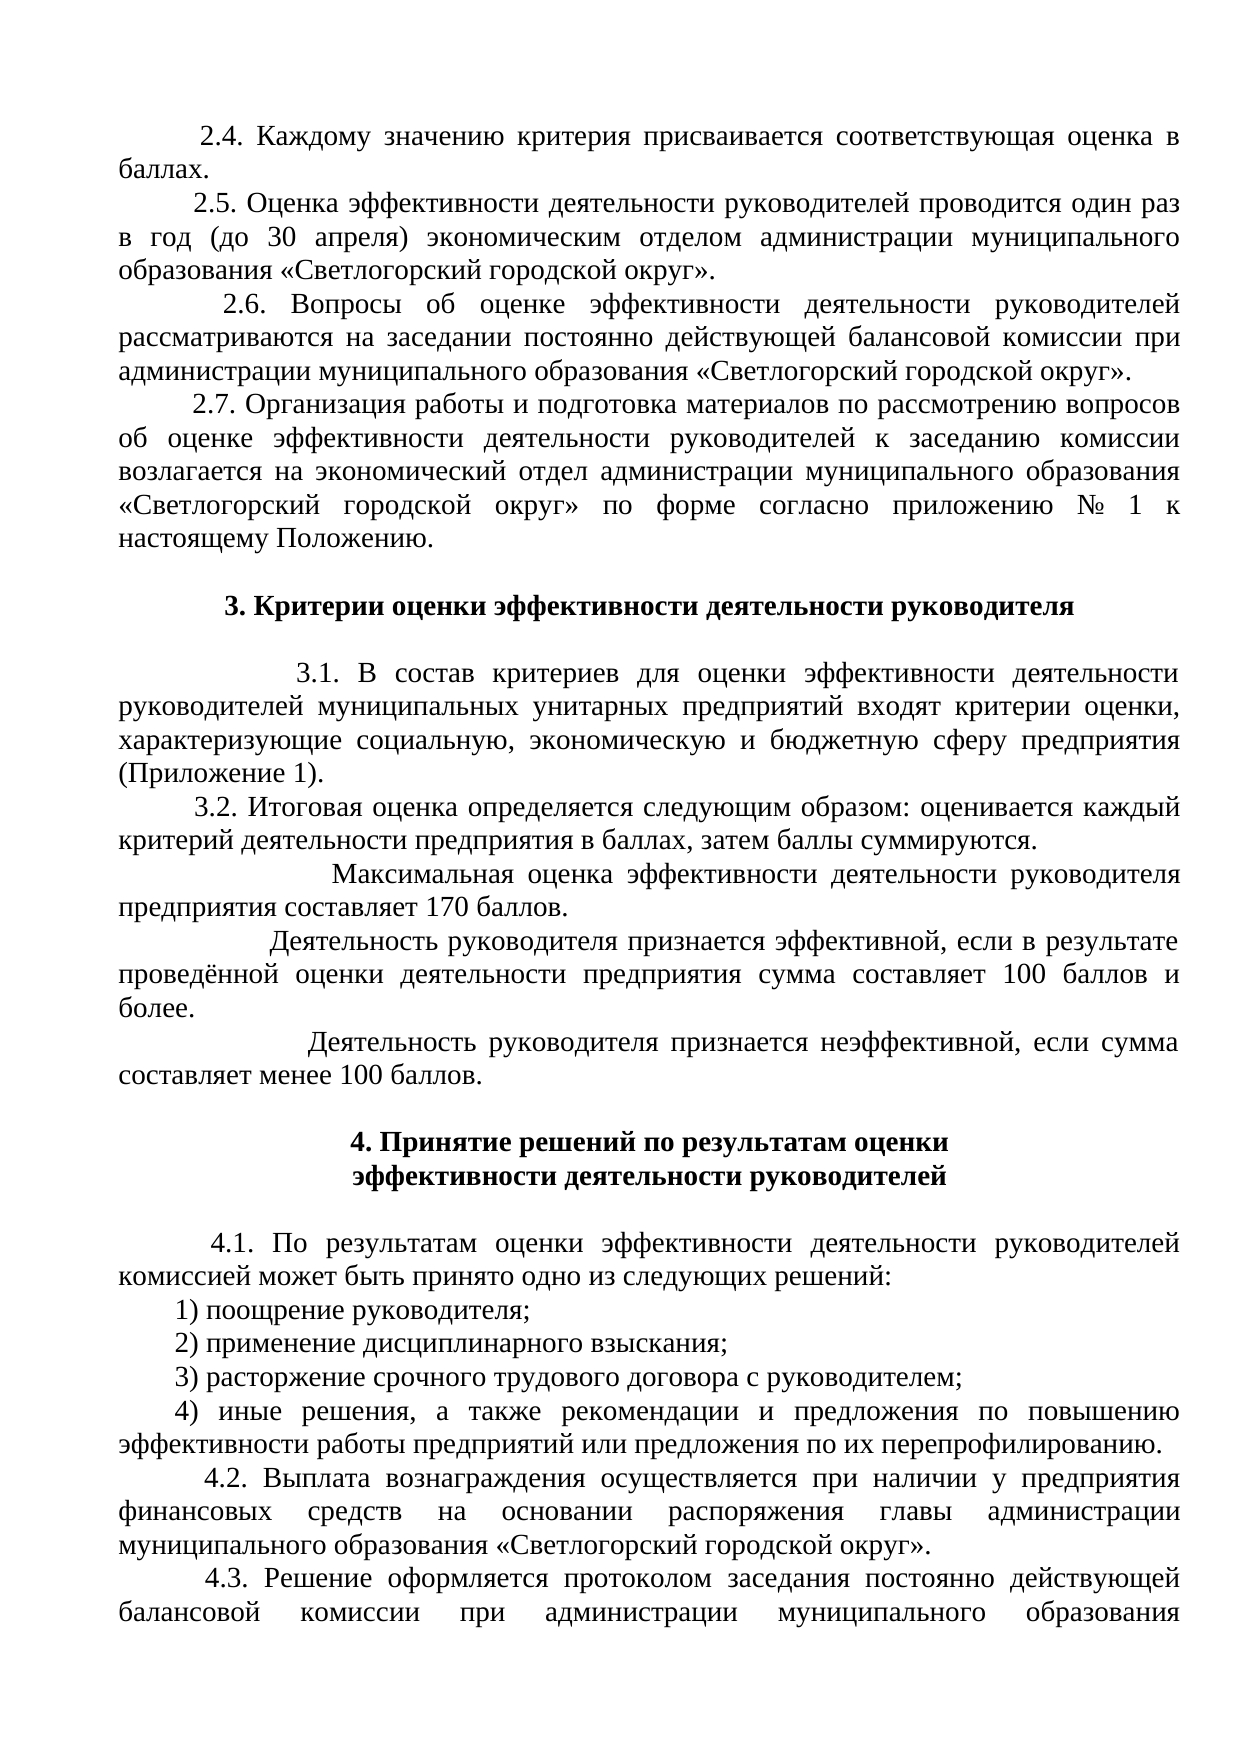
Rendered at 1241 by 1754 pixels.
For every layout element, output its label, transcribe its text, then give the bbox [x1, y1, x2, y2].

text 3.1. В состав критериев для оценки эффективности деятельности руководителей муниципальных унитарных предприятий входят критерии оценки, характеризующие социальную, экономическую и бюджетную сферу предприятия (Приложение 1). [118, 655, 1181, 789]
text 2) применение дисциплинарного взыскания; [118, 1326, 1181, 1359]
text эффективности деятельности руководителей [118, 1158, 1181, 1191]
text 2.5. Оценка эффективности деятельности руководителей проводится один раз в год (до 30 апреля) экономическим отделом администрации муниципального образования «Светлогорский городской округ». [118, 185, 1181, 286]
text 1) поощрение руководителя; [118, 1292, 1181, 1326]
text Максимальная оценка эффективности деятельности руководителя предприятия составляет 170 баллов. [118, 856, 1181, 923]
text 4. Принятие решений по результатам оценки [118, 1124, 1181, 1158]
text 4.2. Выплата вознаграждения осуществляется при наличии у предприятия финансовых средств на основании распоряжения главы администрации муниципального образования «Светлогорский городской округ». [118, 1460, 1181, 1560]
text 3.2. Итоговая оценка определяется следующим образом: оценивается каждый критерий деятельности предприятия в баллах, затем баллы суммируются. [118, 789, 1181, 856]
text 3. Критерии оценки эффективности деятельности руководителя [118, 588, 1181, 621]
text 4.1. По результатам оценки эффективности деятельности руководителей комиссией может быть принято одно из следующих решений: [118, 1225, 1181, 1292]
text 2.6. Вопросы об оценке эффективности деятельности руководителей рассматриваются на заседании постоянно действующей балансовой комиссии при администрации муниципального образования «Светлогорский городской округ». [118, 286, 1181, 386]
text 4) иные решения, а также рекомендации и предложения по повышению эффективности работы предприятий или предложения по их перепрофилированию. [118, 1393, 1181, 1460]
text Деятельность руководителя признается неэффективной, если сумма составляет менее 100 баллов. [118, 1024, 1181, 1091]
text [118, 1560, 1181, 1627]
text Деятельность руководителя признается эффективной, если в результате проведённой оценки деятельности предприятия сумма составляет 100 баллов и более. [118, 923, 1181, 1024]
text 2.7. Организация работы и подготовка материалов по рассмотрению вопросов об оценке эффективности деятельности руководителей к заседанию комиссии возлагается на экономический отдел администрации муниципального образования «Светлогорский городской округ» по форме согласно приложению № 1 к настоящему Положению. [118, 386, 1181, 554]
text 3) расторжение срочного трудового договора с руководителем; [118, 1359, 1181, 1393]
text 2.4. Каждому значению критерия присваивается соответствующая оценка в баллах. [118, 118, 1181, 185]
